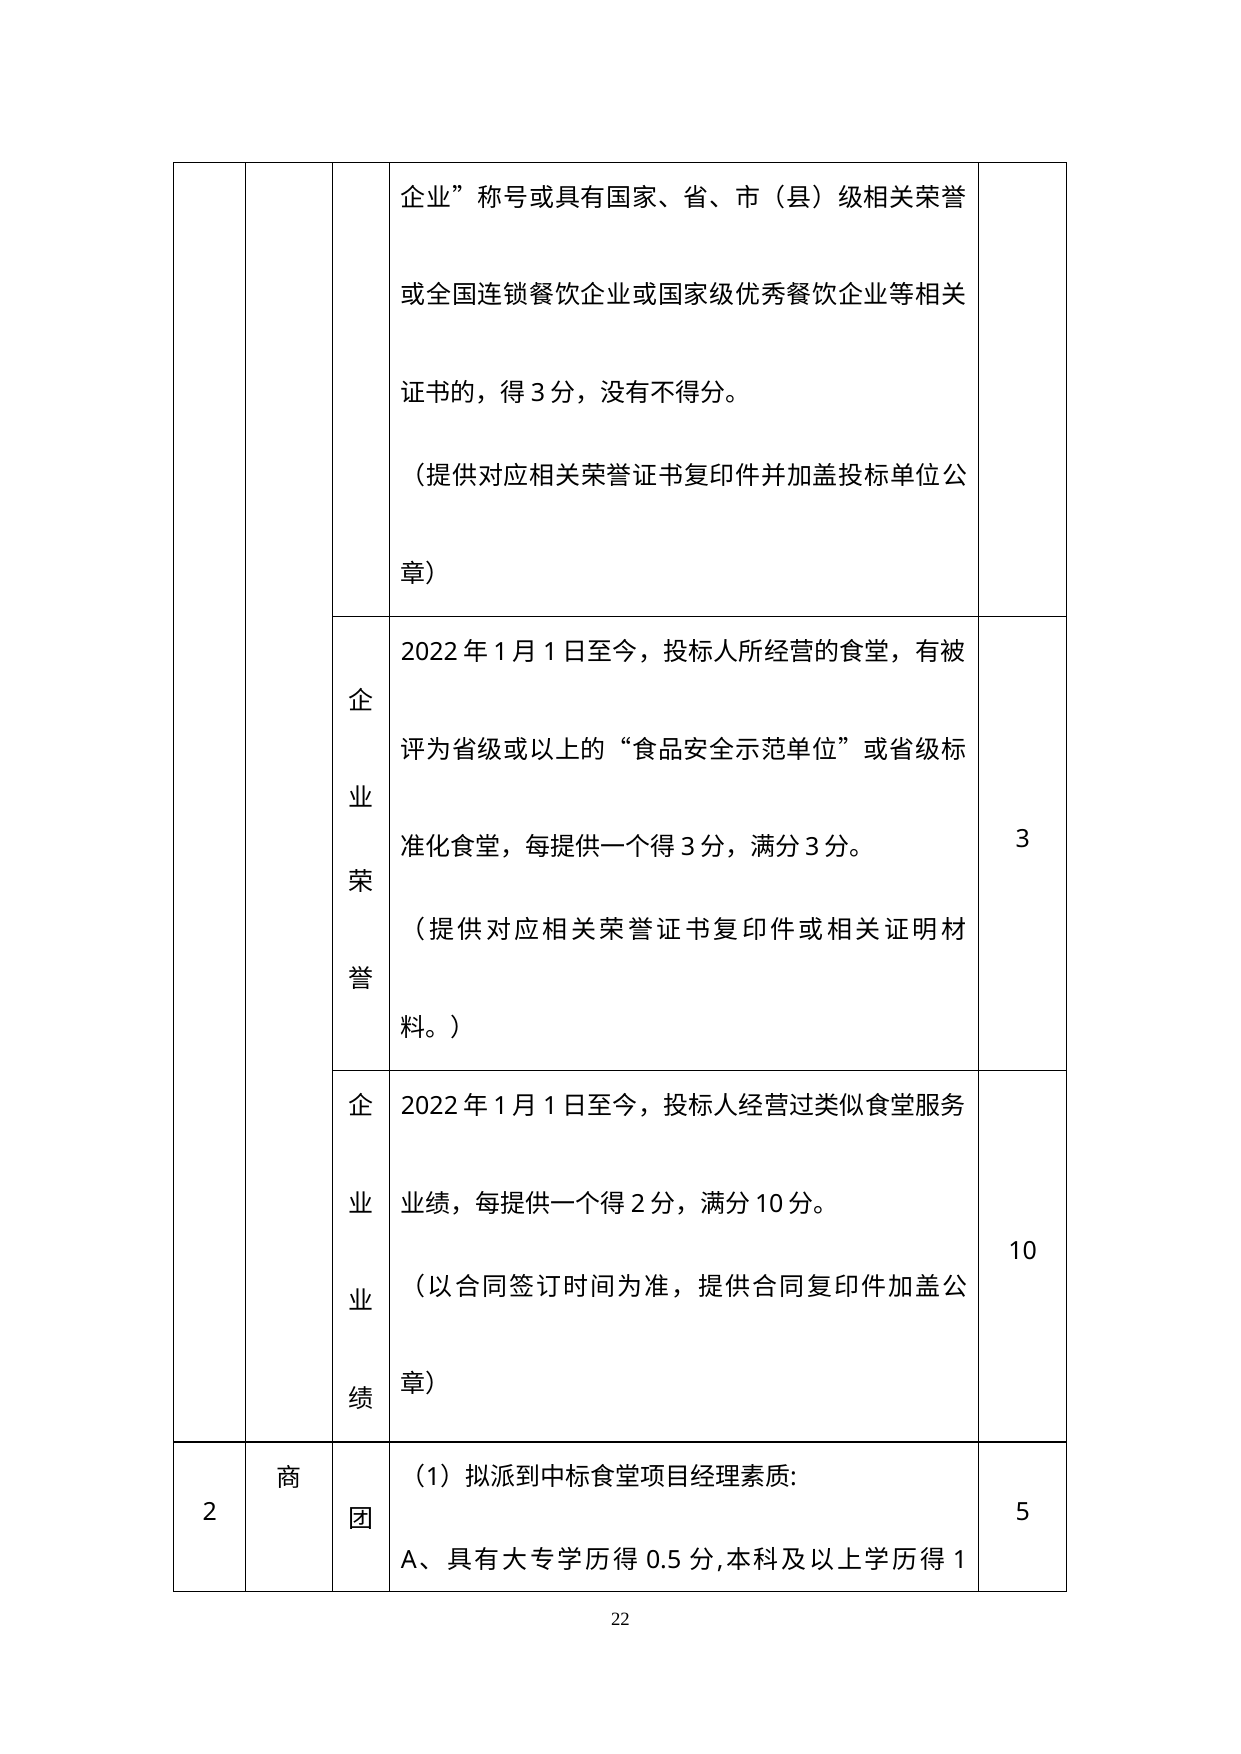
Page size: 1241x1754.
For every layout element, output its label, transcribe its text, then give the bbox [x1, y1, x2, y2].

table_cell 2 [174, 1443, 245, 1591]
table_cell 2022年1月1日至今，投标人经营过类似食堂服务业绩，每提供一个得2分，满分10分。 （以合同签订时间为准，提供合同复印件加盖公章） [390, 1071, 978, 1441]
table_cell 5 [979, 1443, 1066, 1591]
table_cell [390, 1443, 978, 1591]
table_cell 3 [979, 617, 1066, 1070]
table_cell 企业业绩 [333, 1071, 389, 1441]
table_cell 团队组织 [333, 1443, 389, 1591]
table_cell 商 务 项 （满60分） [246, 1443, 332, 1591]
table_cell 企业 荣誉 [333, 617, 389, 1070]
table_cell 3 [979, 163, 1066, 616]
table_cell 2022年1月1日至今，投标人所经营的食堂，有被评为省级或以上的“食品安全示范单位”或省级标准化食堂，每提供一个得3分，满分3分。 （提供对应相关荣誉证书复印件或相关证明材料。） [390, 617, 978, 1070]
table_cell 10 [979, 1071, 1066, 1441]
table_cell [390, 163, 978, 616]
